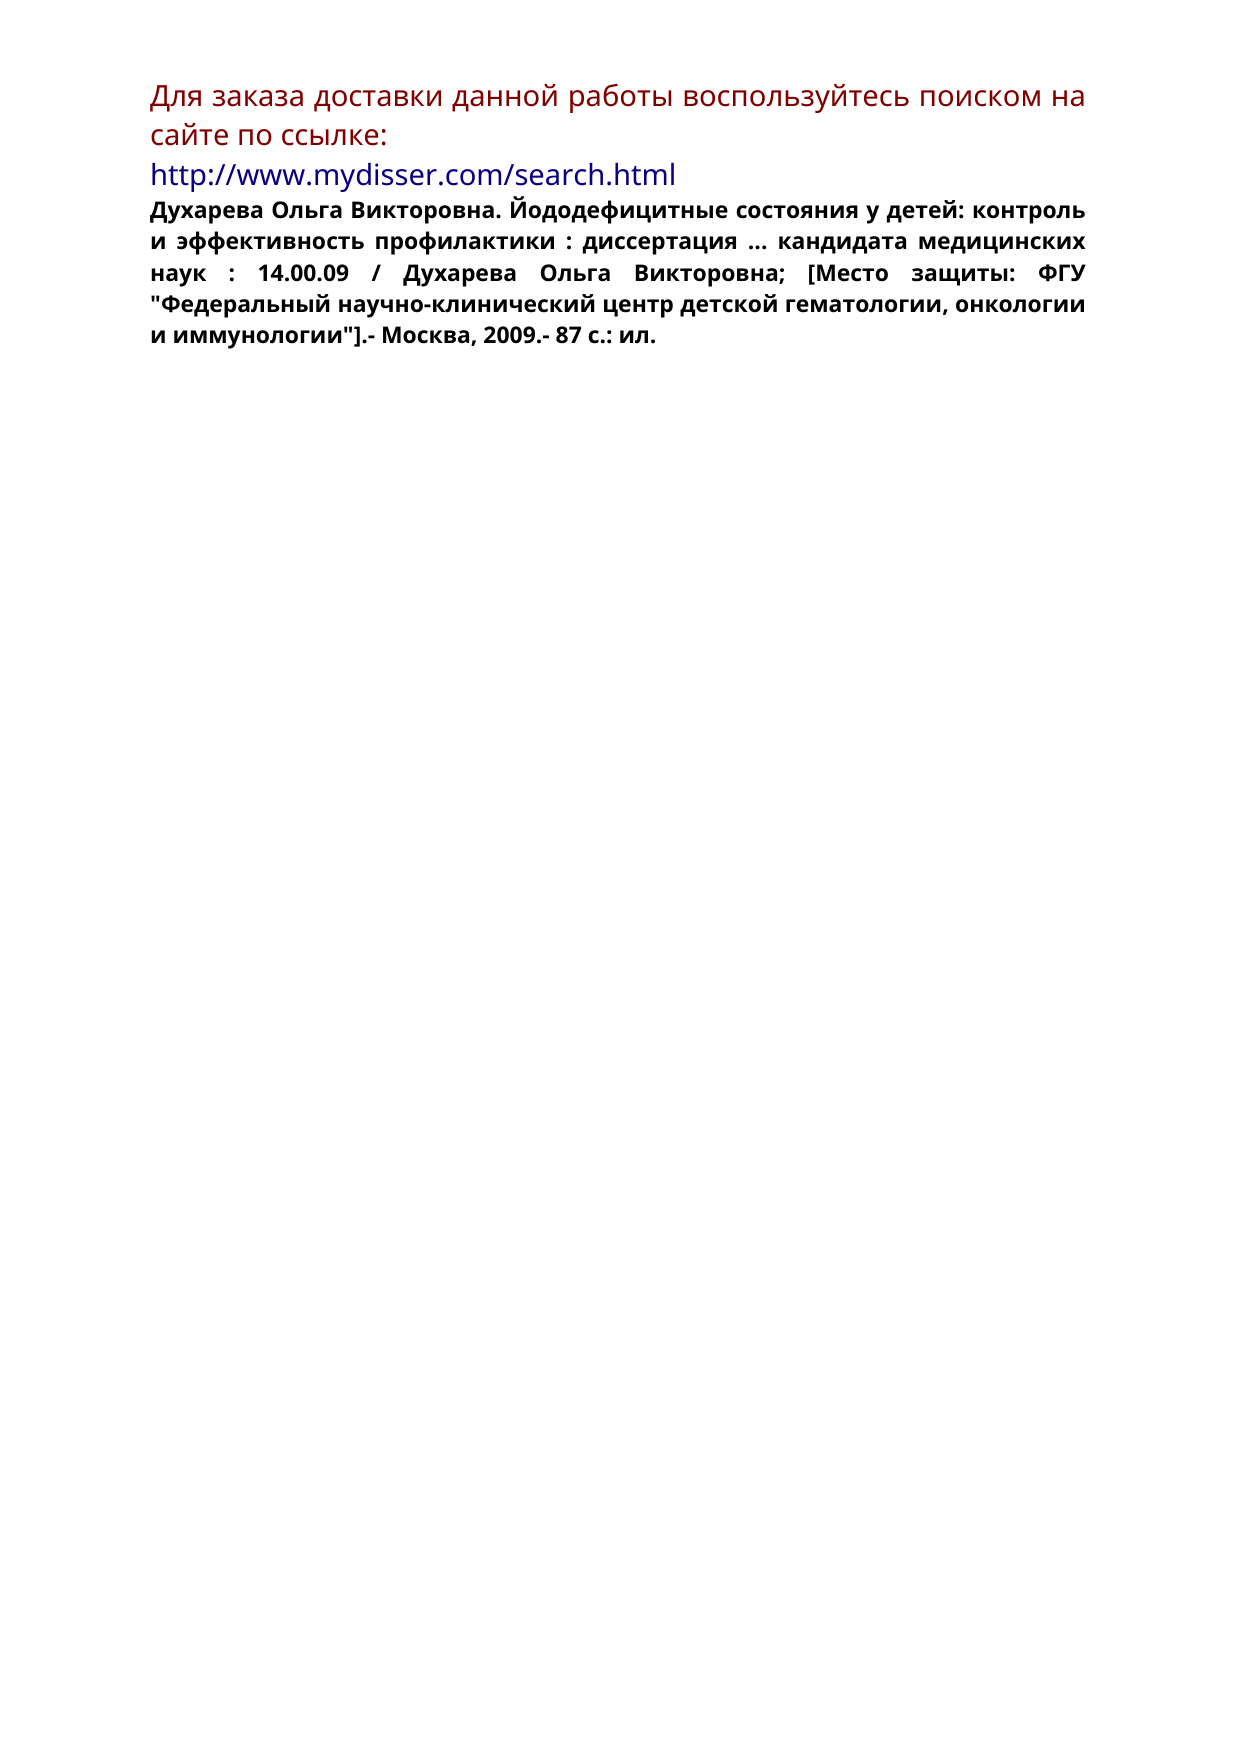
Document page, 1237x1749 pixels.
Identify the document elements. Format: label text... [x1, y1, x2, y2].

text Духарева Ольга Викторовна. Йододефицитные состояния у детей: контроль и эффективность профилактики : диссертация ... кандидата медицинских наук : 14.00.09 / Духарева Ольга Викторовна; [Место защиты: ФГУ "Федеральный научно-клинический центр детской гематологии, онкологии и иммунологии"].- Москва, 2009.- 87 с.: ил. [150, 194, 1086, 350]
